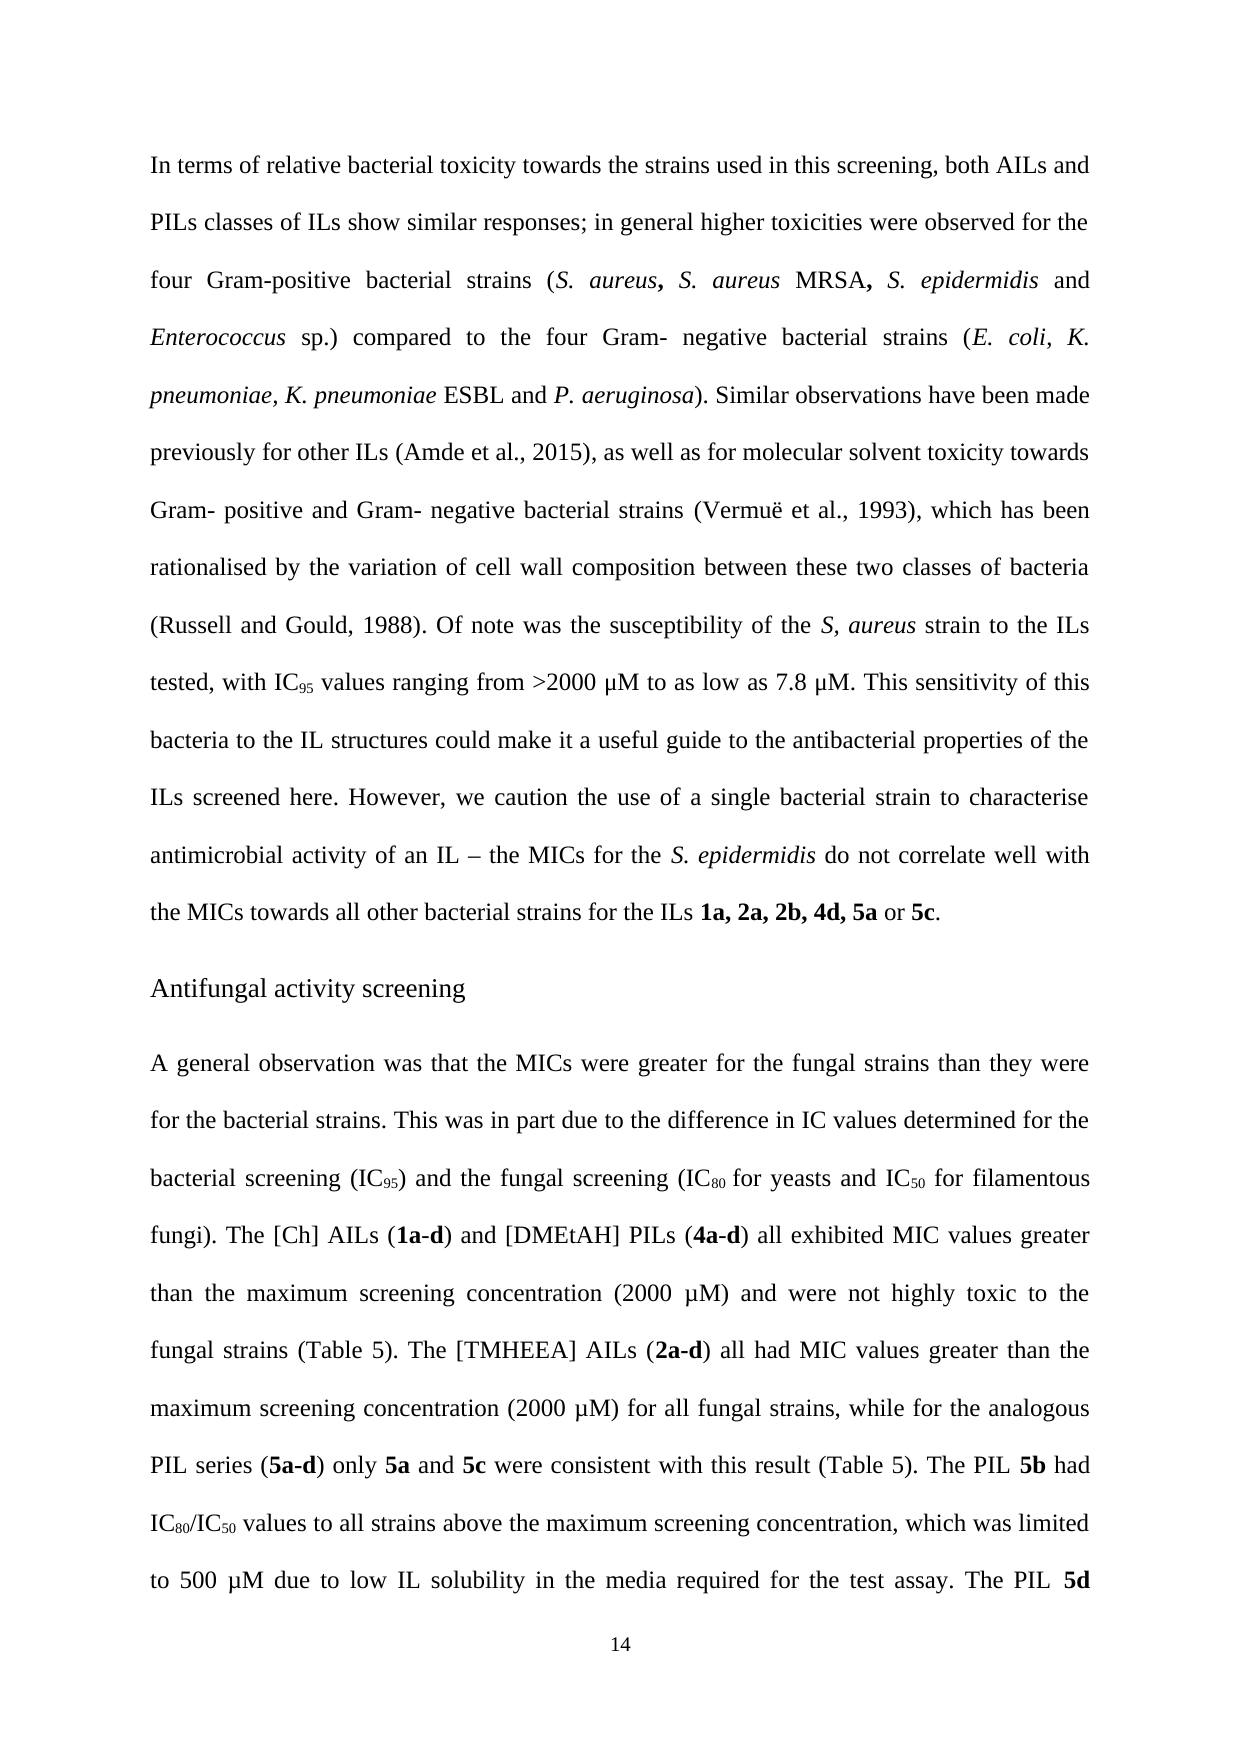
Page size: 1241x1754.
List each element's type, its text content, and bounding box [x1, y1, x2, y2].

subtitle Antifungal activity screening [150, 972, 1090, 1003]
text In terms of relative bacterial toxicity towards the strains used in this screening, both AILs and PILs classes of ILs show similar responses; in general higher toxicities were observed for the four Gram-positive bacterial strains (S. aureus, S. aureus MRSA, S. epidermidis and Enterococcus sp.) compared to the four Gram- negative bacterial strains (E. coli, K. pneumoniae, K. pneumoniae ESBL and P. aeruginosa). Similar observations have been made previously for other ILs (Amde et al., 2015), as well as for molecular solvent toxicity towards Gram- positive and Gram- negative bacterial strains (Vermuë et al., 1993), which has been rationalised by the variation of cell wall composition between these two classes of bacteria (Russell and Gould, 1988). Of note was the susceptibility of the S, aureus strain to the ILs tested, with IC95 values ranging from >2000 μM to as low as 7.8 μM. This sensitivity of this bacteria to the IL structures could make it a useful guide to the antibacterial properties of the ILs screened here. However, we caution the use of a single bacterial strain to characterise antimicrobial activity of an IL – the MICs for the S. epidermidis do not correlate well with the MICs towards all other bacterial strains for the ILs 1a, 2a, 2b, 4d, 5a or 5c. [150, 150, 1090, 926]
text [150, 1048, 1090, 1594]
